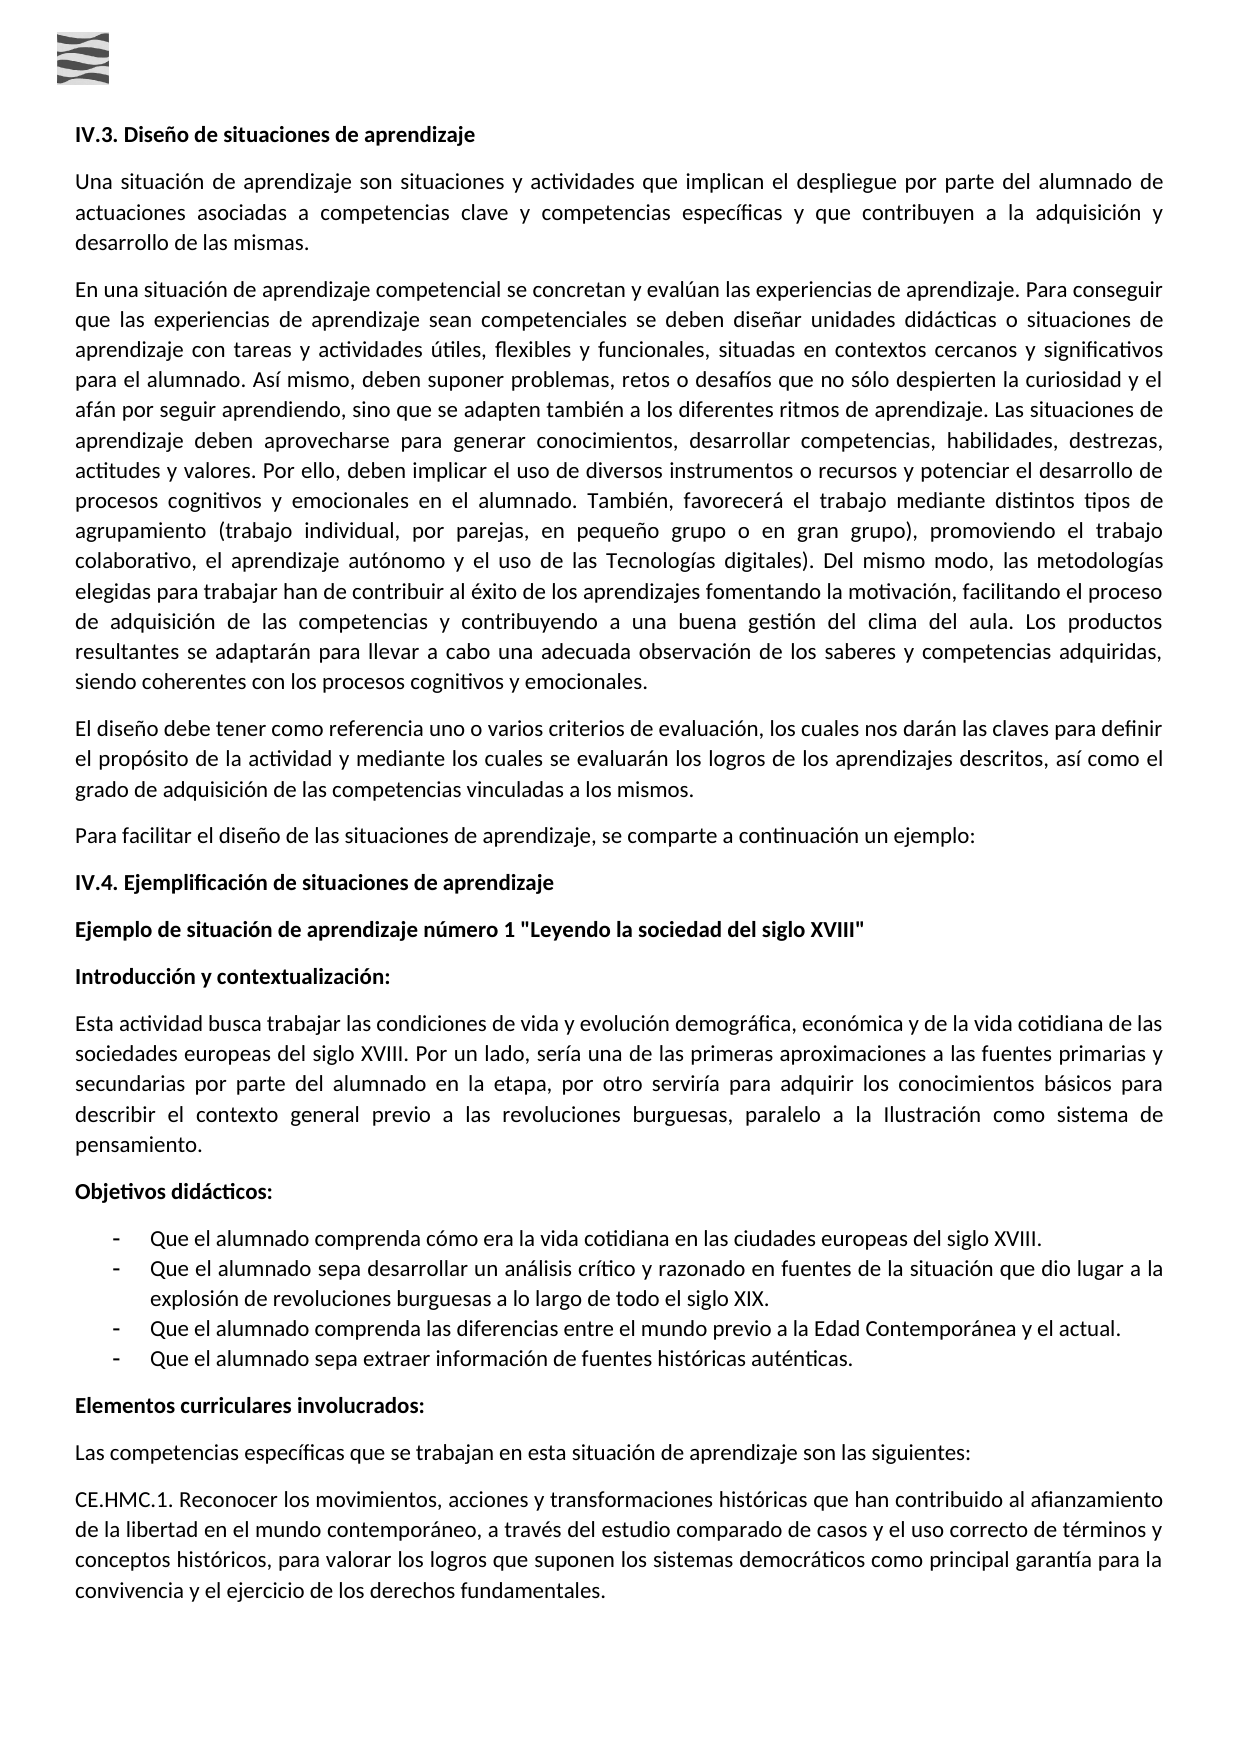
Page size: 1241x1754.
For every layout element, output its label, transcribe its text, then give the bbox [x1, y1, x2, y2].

text Una situación de aprendizaje son situaciones y actividades que implican el despliegue por parte del alumnado de actuaciones asociadas a competencias clave y competencias específicas y que contribuyen a la adquisición y desarrollo de las mismas. [75, 167, 1165, 256]
text IV.4. Ejemplificación de situaciones de aprendizaje [75, 868, 1165, 896]
text Esta actividad busca trabajar las condiciones de vida y evolución demográfica, económica y de la vida cotidiana de las sociedades europeas del siglo XVIII. Por un lado, sería una de las primeras aproximaciones a las fuentes primarias y secundarias por parte del alumnado en la etapa, por otro serviría para adquirir los conocimientos básicos para describir el contexto general previo a las revoluciones burguesas, paralelo a la Ilustración como sistema de pensamiento. [75, 1009, 1165, 1158]
text Elementos curriculares involucrados: [75, 1391, 1165, 1419]
text El diseño debe tener como referencia uno o varios criterios de evaluación, los cuales nos darán las claves para definir el propósito de la actividad y mediante los cuales se evaluarán los logros de los aprendizajes descritos, así como el grado de adquisición de las competencias vinculadas a los mismos. [75, 714, 1165, 803]
text Las competencias específicas que se trabajan en esta situación de aprendizaje son las siguientes: [75, 1438, 1165, 1466]
text Introducción y contextualización: [75, 962, 1165, 990]
list Que el alumnado comprenda cómo era la vida cotidiana en las ciudades europeas del siglo XVIII. [112, 1224, 1165, 1252]
text En una situación de aprendizaje competencial se concretan y evalúan las experiencias de aprendizaje. Para conseguir que las experiencias de aprendizaje sean competenciales se deben diseñar unidades didácticas o situaciones de aprendizaje con tareas y actividades útiles, flexibles y funcionales, situadas en contextos cercanos y significativos para el alumnado. Así mismo, deben suponer problemas, retos o desafíos que no sólo despierten la curiosidad y el afán por seguir aprendiendo, sino que se adapten también a los diferentes ritmos de aprendizaje. Las situaciones de aprendizaje deben aprovecharse para generar conocimientos, desarrollar competencias, habilidades, destrezas, actitudes y valores. Por ello, deben implicar el uso de diversos instrumentos o recursos y potenciar el desarrollo de procesos cognitivos y emocionales en el alumnado. También, favorecerá el trabajo mediante distintos tipos de agrupamiento (trabajo individual, por parejas, en pequeño grupo o en gran grupo), promoviendo el trabajo colaborativo, el aprendizaje autónomo y el uso de las Tecnologías digitales). Del mismo modo, las metodologías elegidas para trabajar han de contribuir al éxito de los aprendizajes fomentando la motivación, facilitando el proceso de adquisición de las competencias y contribuyendo a una buena gestión del clima del aula. Los productos resultantes se adaptarán para llevar a cabo una adecuada observación de los saberes y competencias adquiridas, siendo coherentes con los procesos cognitivos y emocionales. [75, 275, 1165, 695]
text Ejemplo de situación de aprendizaje número 1 "Leyendo la sociedad del siglo XVIII" [75, 915, 1165, 943]
list Que el alumnado sepa desarrollar un análisis crítico y razonado en fuentes de la situación que dio lugar a la explosión de revoluciones burguesas a lo largo de todo el siglo XIX. [112, 1254, 1165, 1312]
text Objetivos didácticos: [75, 1177, 1165, 1205]
list Que el alumnado sepa extraer información de fuentes históricas auténticas. [112, 1344, 1165, 1372]
text IV.3. Diseño de situaciones de aprendizaje [75, 121, 1165, 148]
text Para facilitar el diseño de las situaciones de aprendizaje, se comparte a continuación un ejemplo: [75, 822, 1165, 849]
text CE.HMC.1. Reconocer los movimientos, acciones y transformaciones históricas que han contribuido al afianzamiento de la libertad en el mundo contemporáneo, a través del estudio comparado de casos y el uso correcto de términos y conceptos históricos, para valorar los logros que suponen los sistemas democráticos como principal garantía para la convivencia y el ejercicio de los derechos fundamentales. [75, 1485, 1165, 1604]
list Que el alumnado comprenda las diferencias entre el mundo previo a la Edad Contemporánea y el actual. [112, 1314, 1165, 1342]
